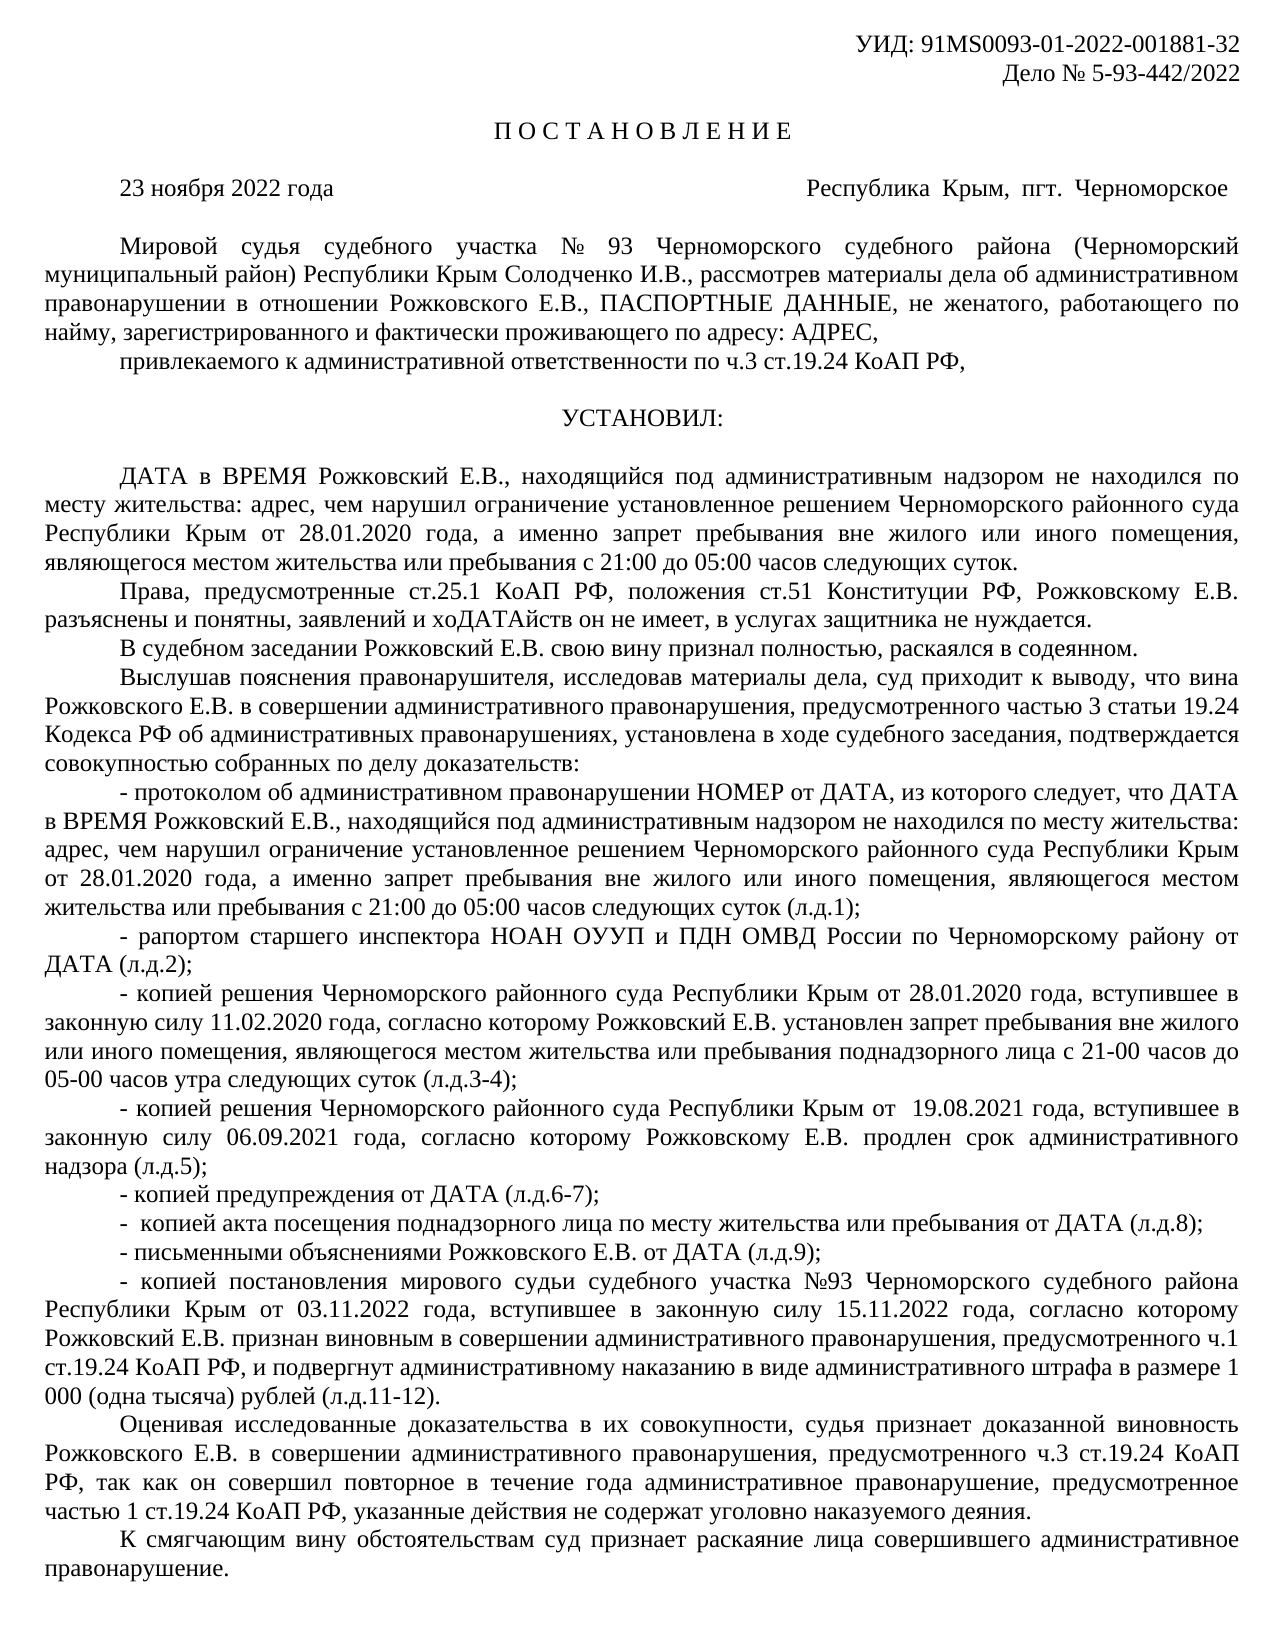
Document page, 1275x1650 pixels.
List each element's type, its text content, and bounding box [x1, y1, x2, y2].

text П О С Т А Н О В Л Е Н И Е [44, 116, 1240, 144]
text - копией постановления мирового судьи судебного участка №93 Черноморского судебного района Республики Крым от 03.11.2022 года, вступившее в законную силу 15.11.2022 года, согласно которому Рожковский Е.В. признан виновным в совершении административного правонарушения, предусмотренного ч.1 ст.19.24 КоАП РФ, и подвергнут административному наказанию в виде административного штрафа в размере 1 000 (одна тысяча) рублей (л.д.11-12). [44, 1266, 1240, 1409]
text В судебном заседании Рожковский Е.В. свою вину признал полностью, раскаялся в содеянном. [44, 633, 1240, 662]
text - копией акта посещения поднадзорного лица по месту жительства или пребывания от ДАТА (л.д.8); [44, 1208, 1240, 1237]
text - протоколом об административном правонарушении НОМЕР от ДАТА, из которого следует, что ДАТА в ВРЕМЯ Рожковский Е.В., находящийся под административным надзором не находился по месту жительства: адрес, чем нарушил ограничение установленное решением Черноморского районного суда Республики Крым от 28.01.2020 года, а именно запрет пребывания вне жилого или иного помещения, являющегося местом жительства или пребывания с 21:00 до 05:00 часов следующих суток (л.д.1); [44, 777, 1240, 921]
text ДАТА в ВРЕМЯ Рожковский Е.В., находящийся под административным надзором не находился по месту жительства: адрес, чем нарушил ограничение установленное решением Черноморского районного суда Республики Крым от 28.01.2020 года, а именно запрет пребывания вне жилого или иного помещения, являющегося местом жительства или пребывания с 21:00 до 05:00 часов следующих суток. [44, 461, 1240, 576]
text К смягчающим вину обстоятельствам суд признает раскаяние лица совершившего административное правонарушение. [44, 1524, 1240, 1582]
text УСТАНОВИЛ: [44, 403, 1240, 432]
text Оценивая исследованные доказательства в их совокупности, судья признает доказанной виновность Рожковского Е.В. в совершении административного правонарушения, предусмотренного ч.3 ст.19.24 КоАП РФ, так как он совершил повторное в течение года административное правонарушение, предусмотренное частью 1 ст.19.24 КоАП РФ, указанные действия не содержат уголовно наказуемого деяния. [44, 1409, 1240, 1524]
text Дело № 5-93-442/2022 [44, 58, 1240, 87]
text - рапортом старшего инспектора НОАН ОУУП и ПДН ОМВД России по Черноморскому району от ДАТА (л.д.2); [44, 921, 1240, 978]
text 23 ноября 2022 года Республика Крым, пгт. Черноморское [44, 173, 1240, 231]
text - письменными объяснениями Рожковского Е.В. от ДАТА (л.д.9); [44, 1237, 1240, 1266]
text Выслушав пояснения правонарушителя, исследовав материалы дела, суд приходит к выводу, что вина Рожковского Е.В. в совершении административного правонарушения, предусмотренного частью 3 статьи 19.24 Кодекса РФ об административных правонарушениях, установлена в ходе судебного заседания, подтверждается совокупностью собранных по делу доказательств: [44, 662, 1240, 777]
text - копией решения Черноморского районного суда Республики Крым от 19.08.2021 года, вступившее в законную силу 06.09.2021 года, согласно которому Рожковскому Е.В. продлен срок административного надзора (л.д.5); [44, 1093, 1240, 1179]
text привлекаемого к административной ответственности по ч.3 ст.19.24 КоАП РФ, [44, 346, 1240, 374]
text УИД: 91MS0093-01-2022-001881-32 [44, 29, 1240, 58]
text Права, предусмотренные ст.25.1 КоАП РФ, положения ст.51 Конституции РФ, Рожковскому Е.В. разъяснены и понятны, заявлений и хоДАТАйств он не имеет, в услугах защитника не нуждается. [44, 576, 1240, 633]
text Мировой судья судебного участка № 93 Черноморского судебного района (Черноморский муниципальный район) Республики Крым Солодченко И.В., рассмотрев материалы дела об административном правонарушении в отношении Рожковского Е.В., ПАСПОРТНЫЕ ДАННЫЕ, не женатого, работающего по найму, зарегистрированного и фактически проживающего по адресу: АДРЕС, [44, 231, 1240, 346]
text - копией предупреждения от ДАТА (л.д.6-7); [44, 1179, 1240, 1208]
text - копией решения Черноморского районного суда Республики Крым от 28.01.2020 года, вступившее в законную силу 11.02.2020 года, согласно которому Рожковский Е.В. установлен запрет пребывания вне жилого или иного помещения, являющегося местом жительства или пребывания поднадзорного лица с 21-00 часов до 05-00 часов утра следующих суток (л.д.3-4); [44, 978, 1240, 1093]
